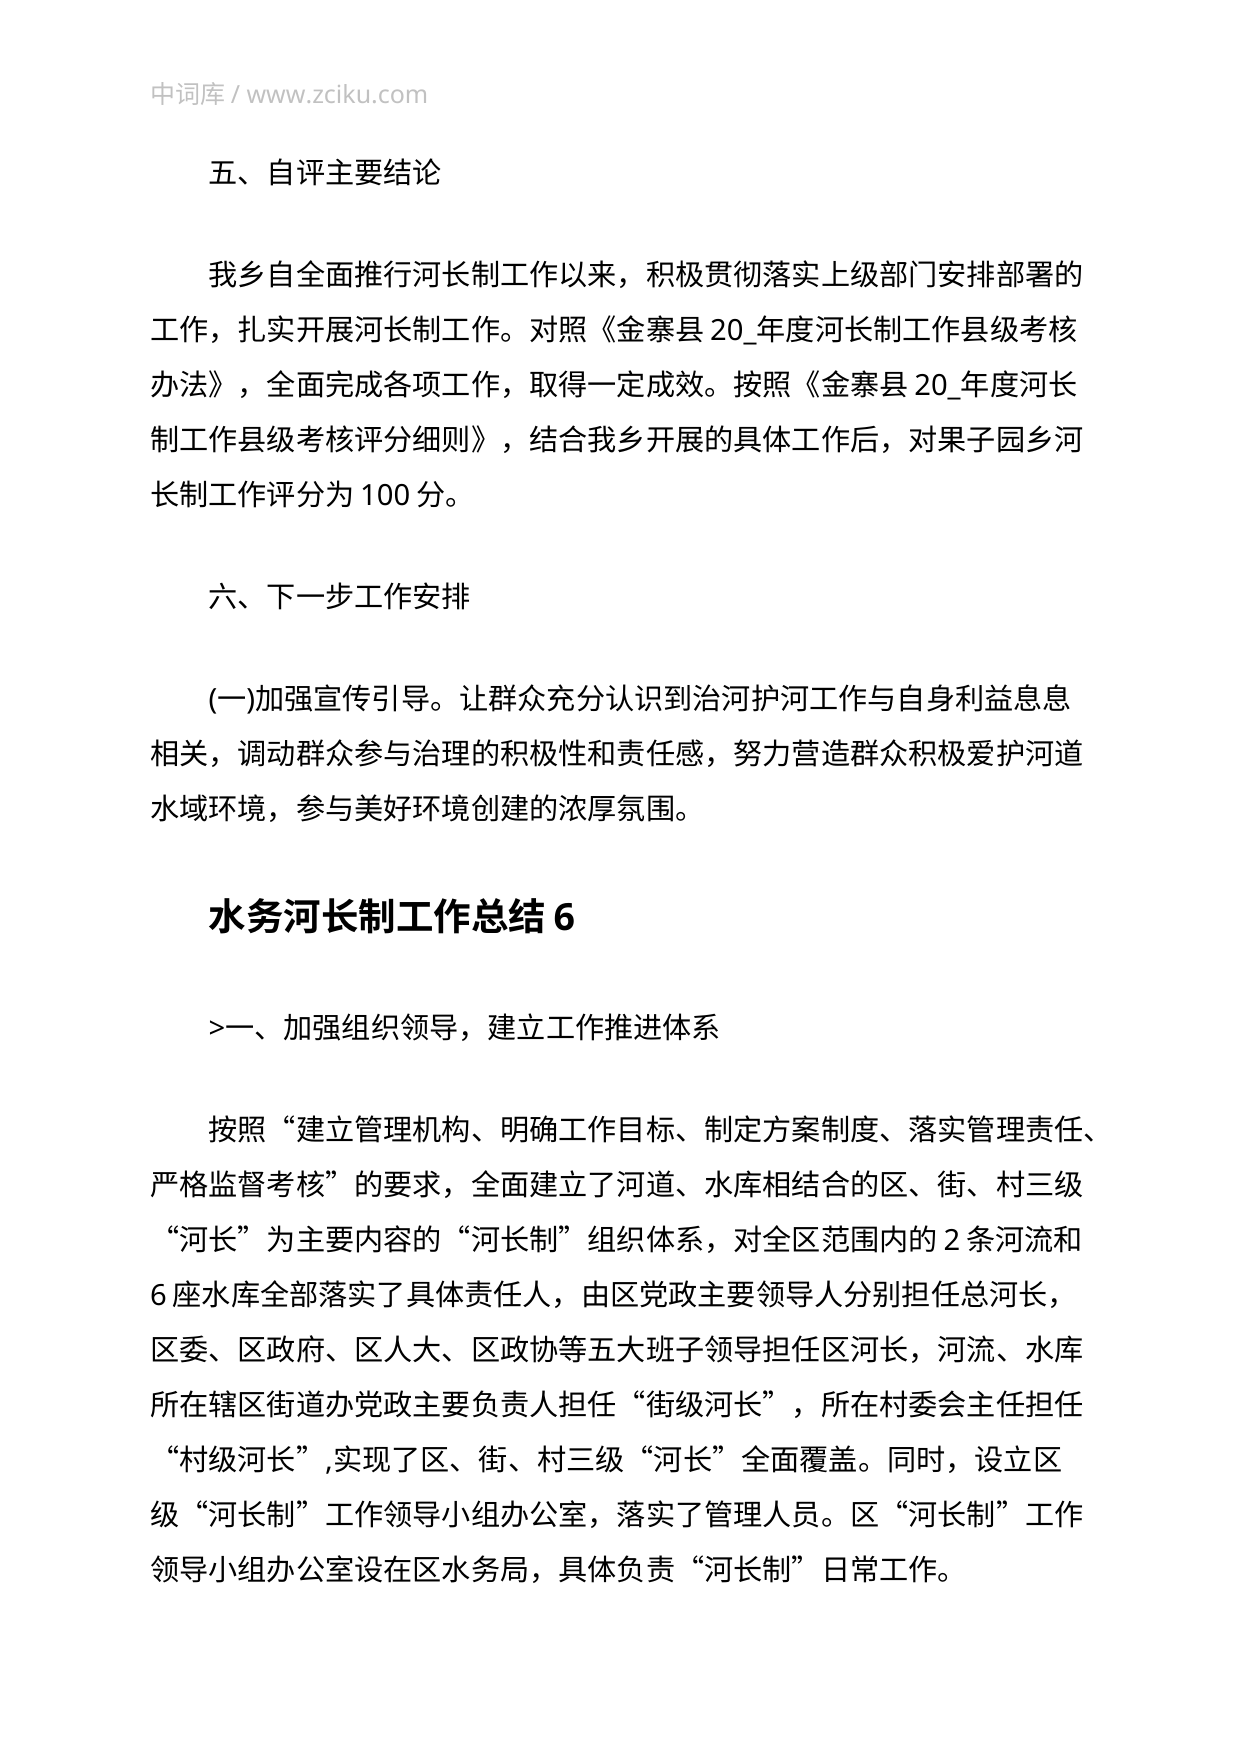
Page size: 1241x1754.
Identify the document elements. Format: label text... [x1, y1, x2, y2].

text >一、加强组织领导，建立工作推进体系 [150, 1004, 1090, 1047]
text (一)加强宣传引导。让群众充分认识到治河护河工作与自身利益息息相关，调动群众参与治理的积极性和责任感，努力营造群众积极爱护河道水域环境，参与美好环境创建的浓厚氛围。 [150, 675, 1090, 827]
text 按照“建立管理机构、明确工作目标、制定方案制度、落实管理责任、严格监督考核”的要求，全面建立了河道、水库相结合的区、街、村三级“河长”为主要内容的“河长制”组织体系，对全区范围内的2条河流和6座水库全部落实了具体责任人，由区党政主要领导人分别担任总河长，区委、区政府、区人大、区政协等五大班子领导担任区河长，河流、水库所在辖区街道办党政主要负责人担任“街级河长”，所在村委会主任担任“村级河长”,实现了区、街、村三级“河长”全面覆盖。同时，设立区级“河长制”工作领导小组办公室，落实了管理人员。区“河长制”工作领导小组办公室设在区水务局，具体负责“河长制”日常工作。 [150, 1107, 1090, 1588]
text 五、自评主要结论 [150, 150, 1090, 192]
text 水务河长制工作总结6 [150, 887, 1090, 941]
text 六、下一步工作安排 [150, 573, 1090, 616]
text 我乡自全面推行河长制工作以来，积极贯彻落实上级部门安排部署的工作，扎实开展河长制工作。对照《金寨县20_年度河长制工作县级考核办法》，全面完成各项工作，取得一定成效。按照《金寨县20_年度河长制工作县级考核评分细则》，结合我乡开展的具体工作后，对果子园乡河长制工作评分为100分。 [150, 252, 1090, 514]
